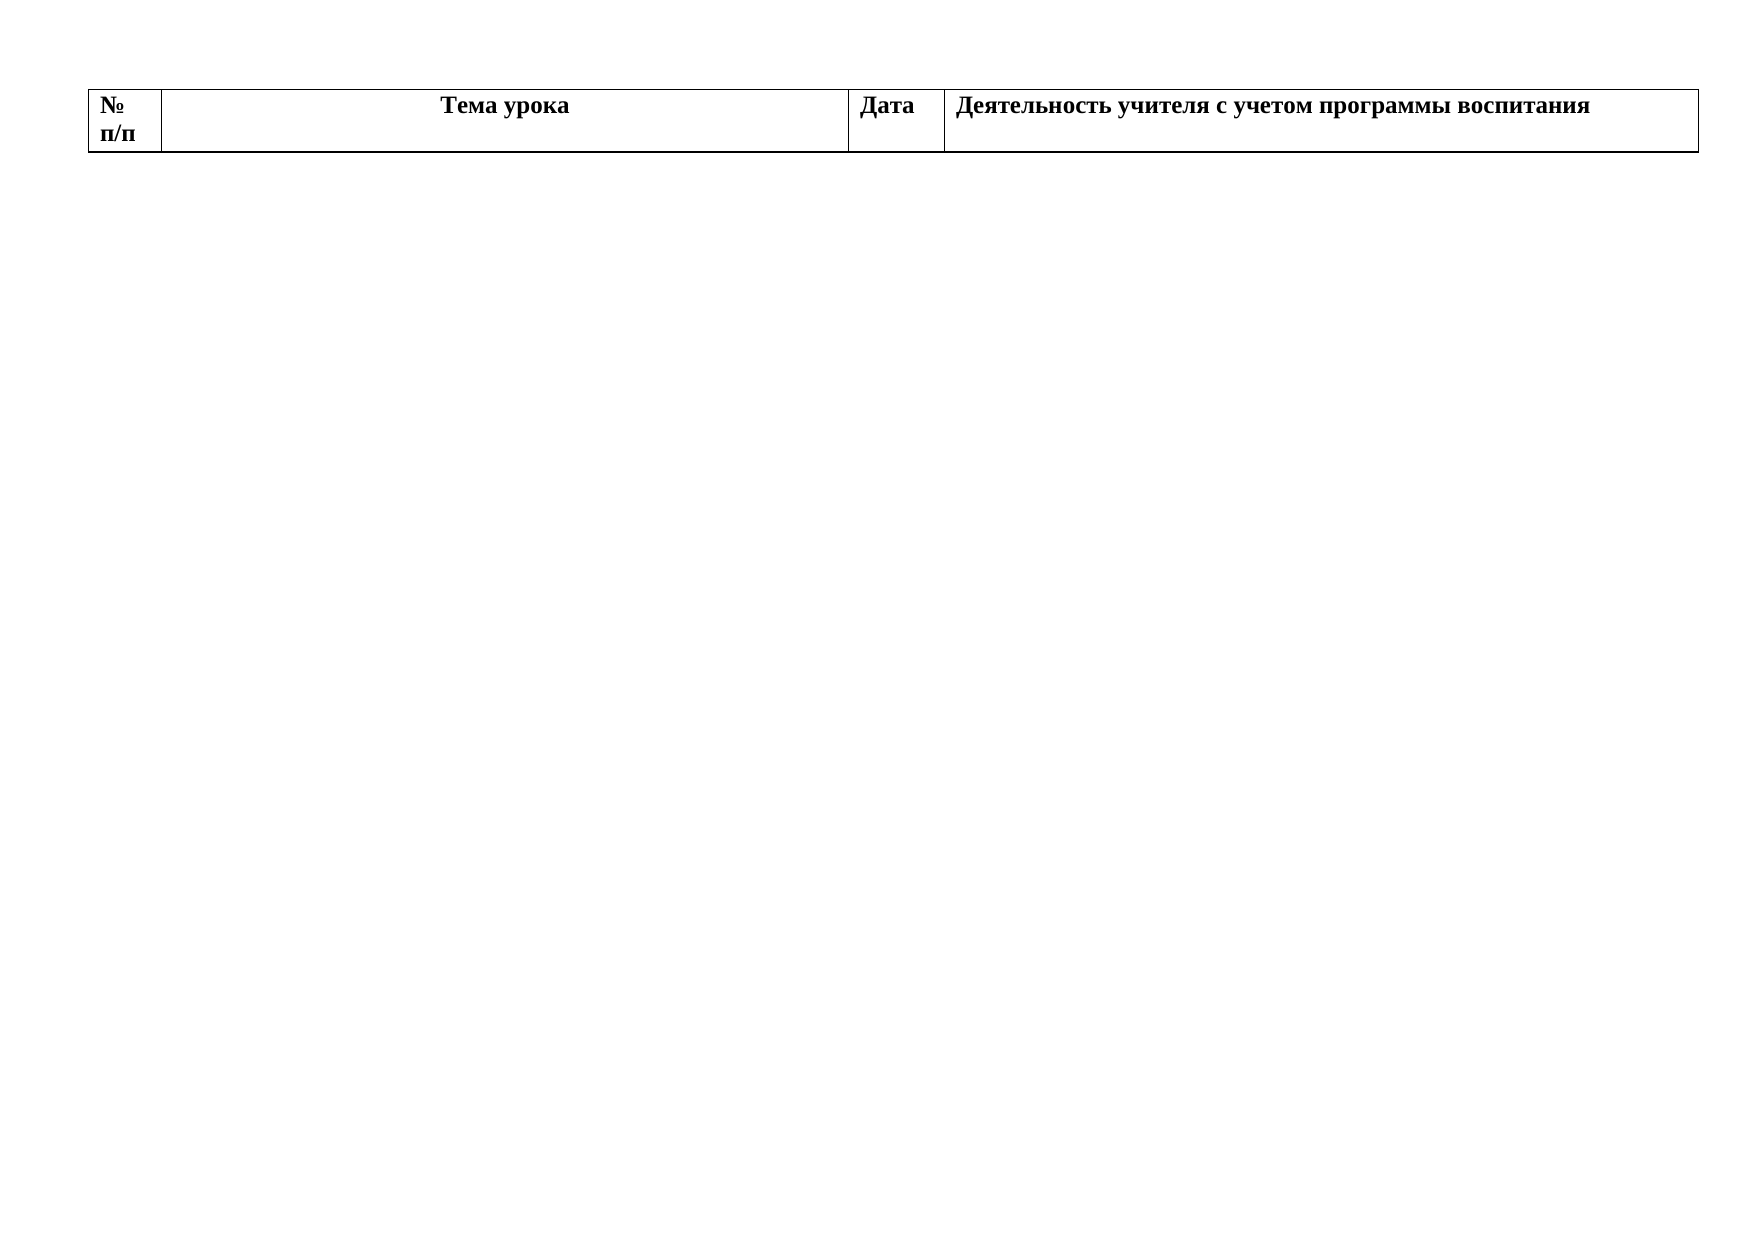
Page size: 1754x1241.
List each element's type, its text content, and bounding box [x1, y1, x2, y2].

table_header Деятельность учителя с учетом программы воспитания [945, 90, 1698, 151]
table_header № п/п [89, 90, 161, 151]
table_header Дата [849, 90, 944, 151]
table_header Тема урока [162, 90, 848, 151]
